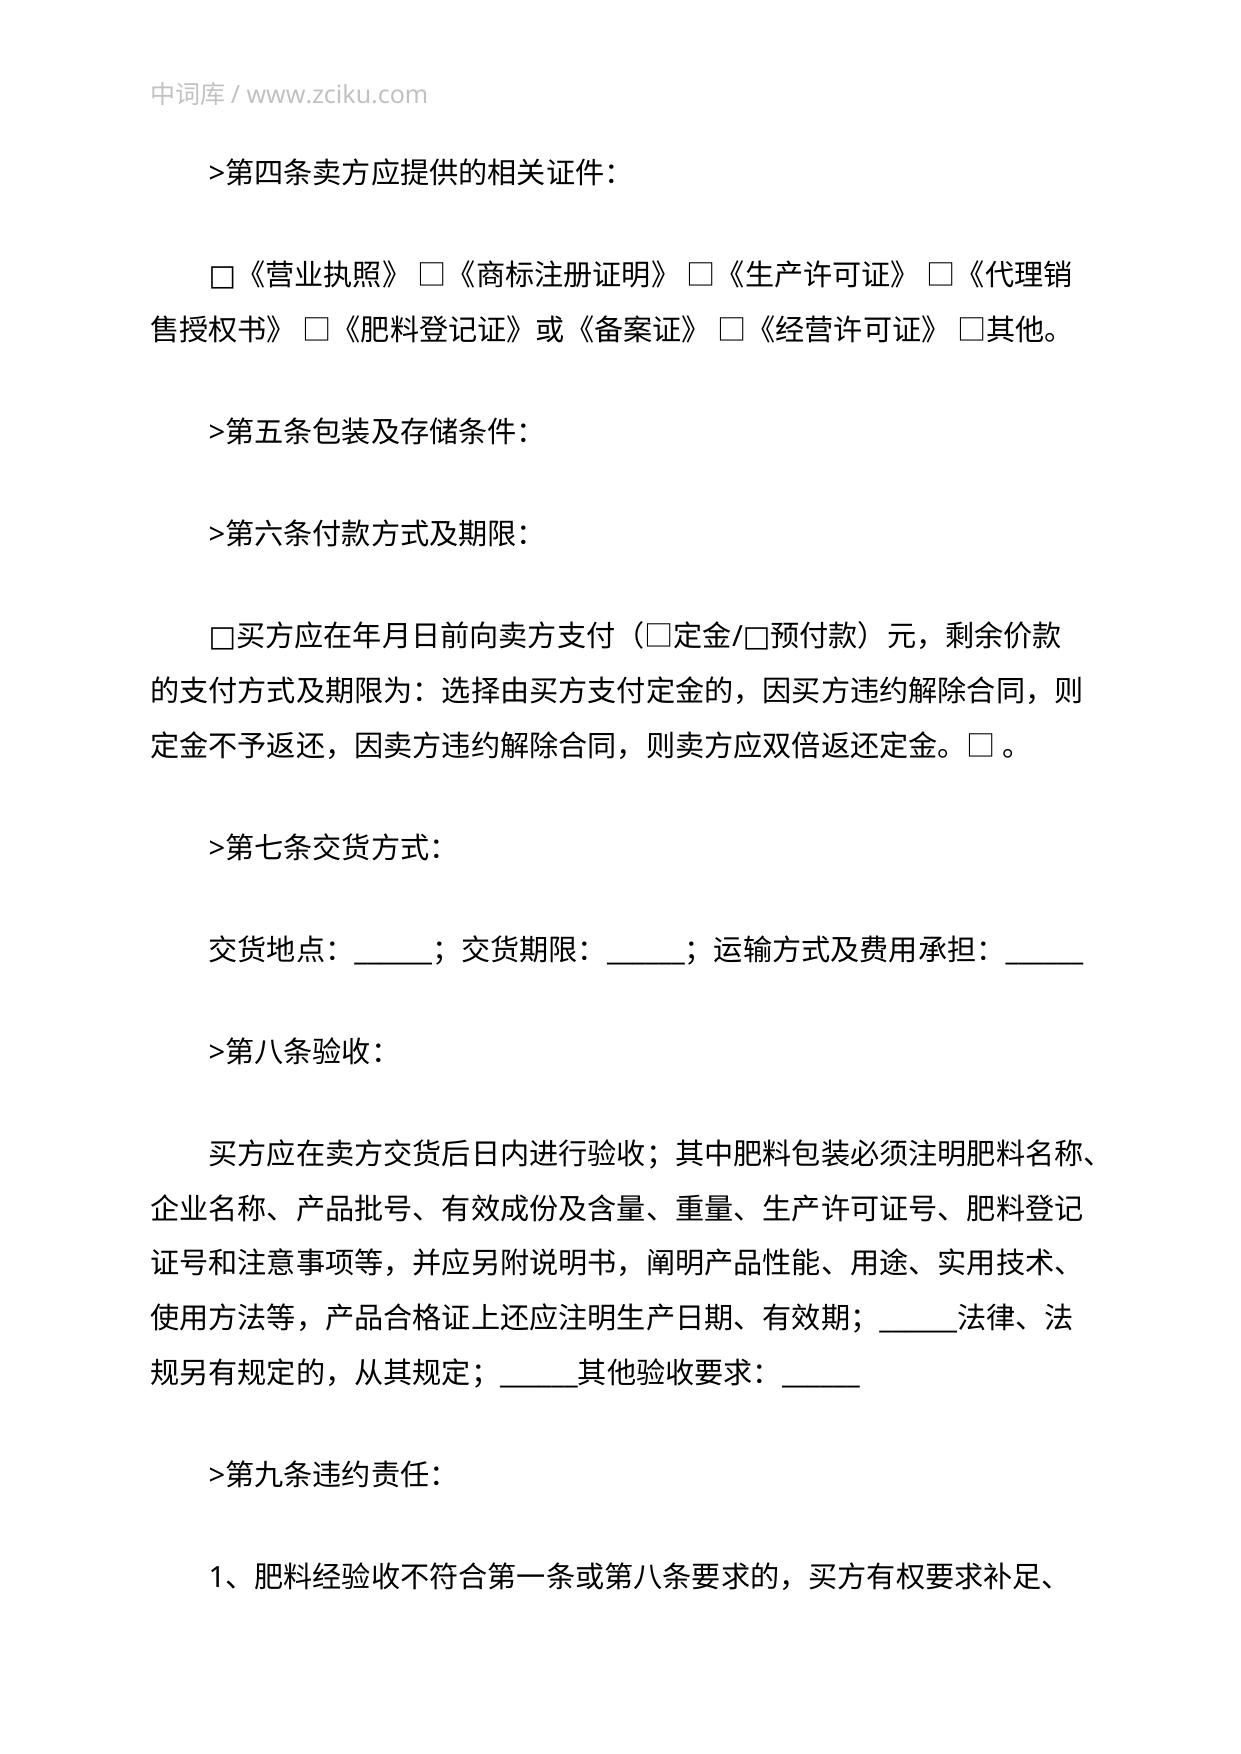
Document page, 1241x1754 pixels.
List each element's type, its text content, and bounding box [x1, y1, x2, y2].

text >第九条违约责任： [150, 1452, 1090, 1494]
text □买方应在年月日前向卖方支付（□定金/□预付款）元，剩余价款的支付方式及期限为：选择由买方支付定金的，因买方违约解除合同，则定金不予返还，因卖方违约解除合同，则卖方应双倍返还定金。□ 。 [150, 613, 1090, 765]
text >第四条卖方应提供的相关证件： [150, 150, 1090, 192]
text 交货地点：______；交货期限：______；运输方式及费用承担：______ [150, 926, 1090, 969]
text >第五条包装及存储条件： [150, 409, 1090, 451]
text □《营业执照》 □《商标注册证明》 □《生产许可证》 □《代理销售授权书》 □《肥料登记证》或《备案证》 □《经营许可证》 □其他。 [150, 252, 1090, 349]
text >第七条交货方式： [150, 824, 1090, 867]
text >第六条付款方式及期限： [150, 511, 1090, 553]
text 买方应在卖方交货后日内进行验收；其中肥料包装必须注明肥料名称、企业名称、产品批号、有效成份及含量、重量、生产许可证号、肥料登记证号和注意事项等，并应另附说明书，阐明产品性能、用途、实用技术、使用方法等，产品合格证上还应注明生产日期、有效期；______法律、法规另有规定的，从其规定；______其他验收要求：______ [150, 1130, 1090, 1392]
text >第八条验收： [150, 1028, 1090, 1071]
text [150, 1554, 1090, 1596]
